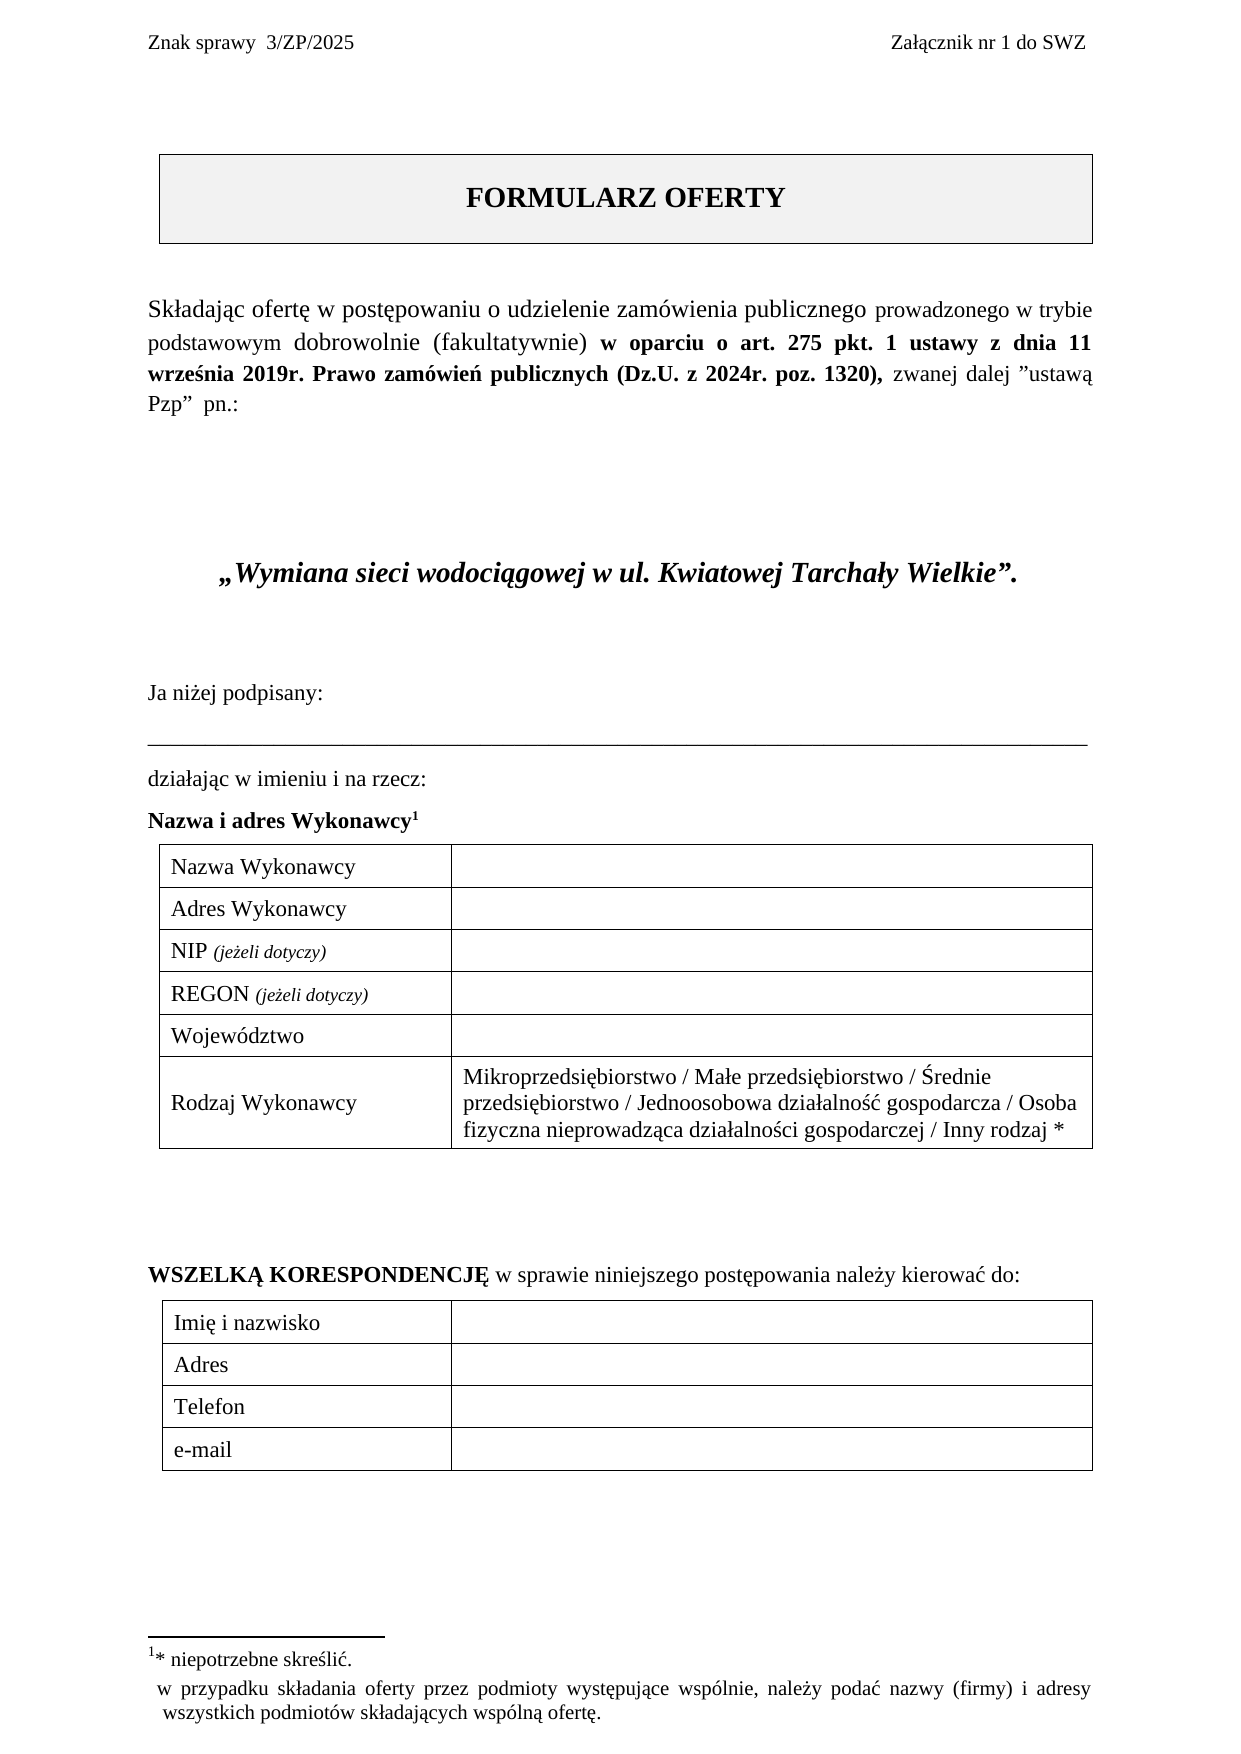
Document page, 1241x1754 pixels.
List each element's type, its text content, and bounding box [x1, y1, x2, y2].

table_header [452, 845, 1092, 887]
list „Wymiana sieci wodociągowej w ul. Kwiatowej Tarchały Wielkie”. [148, 555, 1093, 589]
text Składając ofertę w postępowaniu o udzielenie zamówienia publicznego prowadzonego w trybie podstawowym dobrowolnie (fakultatywnie) w oparciu o art. 275 pkt. 1 ustawy z dnia 11 września 2019r. Prawo zamówień publicznych (Dz.U. z 2024r. poz. 1320), zwanej dalej ”ustawą Pzp” pn.: [148, 294, 1093, 416]
table_cell Rodzaj Wykonawcy [160, 1057, 451, 1148]
table_cell Telefon [163, 1386, 451, 1427]
table_header Nazwa Wykonawcy [160, 845, 451, 887]
text Ja niżej podpisany: [148, 679, 1093, 706]
table_header FORMULARZ OFERTY [160, 155, 1092, 243]
text Nazwa i adres Wykonawcy [148, 807, 1093, 834]
text działając w imieniu i na rzecz: [148, 765, 1093, 791]
table_cell Adres [163, 1344, 451, 1385]
table_header Imię i nazwisko [163, 1301, 451, 1343]
text WSZELKĄ KORESPONDENCJĘ w sprawie niniejszego postępowania należy kierować do: [148, 1261, 1093, 1287]
table_cell [452, 930, 1092, 971]
table_cell Województwo [160, 1015, 451, 1056]
table_cell [452, 1015, 1092, 1056]
table_cell [452, 1386, 1092, 1427]
table_cell [452, 1344, 1092, 1385]
table_cell e-mail [163, 1428, 451, 1469]
table_cell [452, 972, 1092, 1013]
table_cell [452, 1428, 1092, 1469]
text __________________________________________________________________________________ [148, 722, 1093, 748]
table_cell NIP (jeżeli dotyczy) [160, 930, 451, 971]
table_cell Mikroprzedsiębiorstwo / Małe przedsiębiorstwo / Średnie przedsiębiorstwo / Jednoosobowa działalność gospodarcza / Osoba fizyczna nieprowadząca działalności gospodarczej / Inny rodzaj * [452, 1057, 1092, 1148]
table_cell REGON (jeżeli dotyczy) [160, 972, 451, 1013]
table_cell [452, 888, 1092, 929]
table_cell Adres Wykonawcy [160, 888, 451, 929]
table_header [452, 1301, 1092, 1343]
